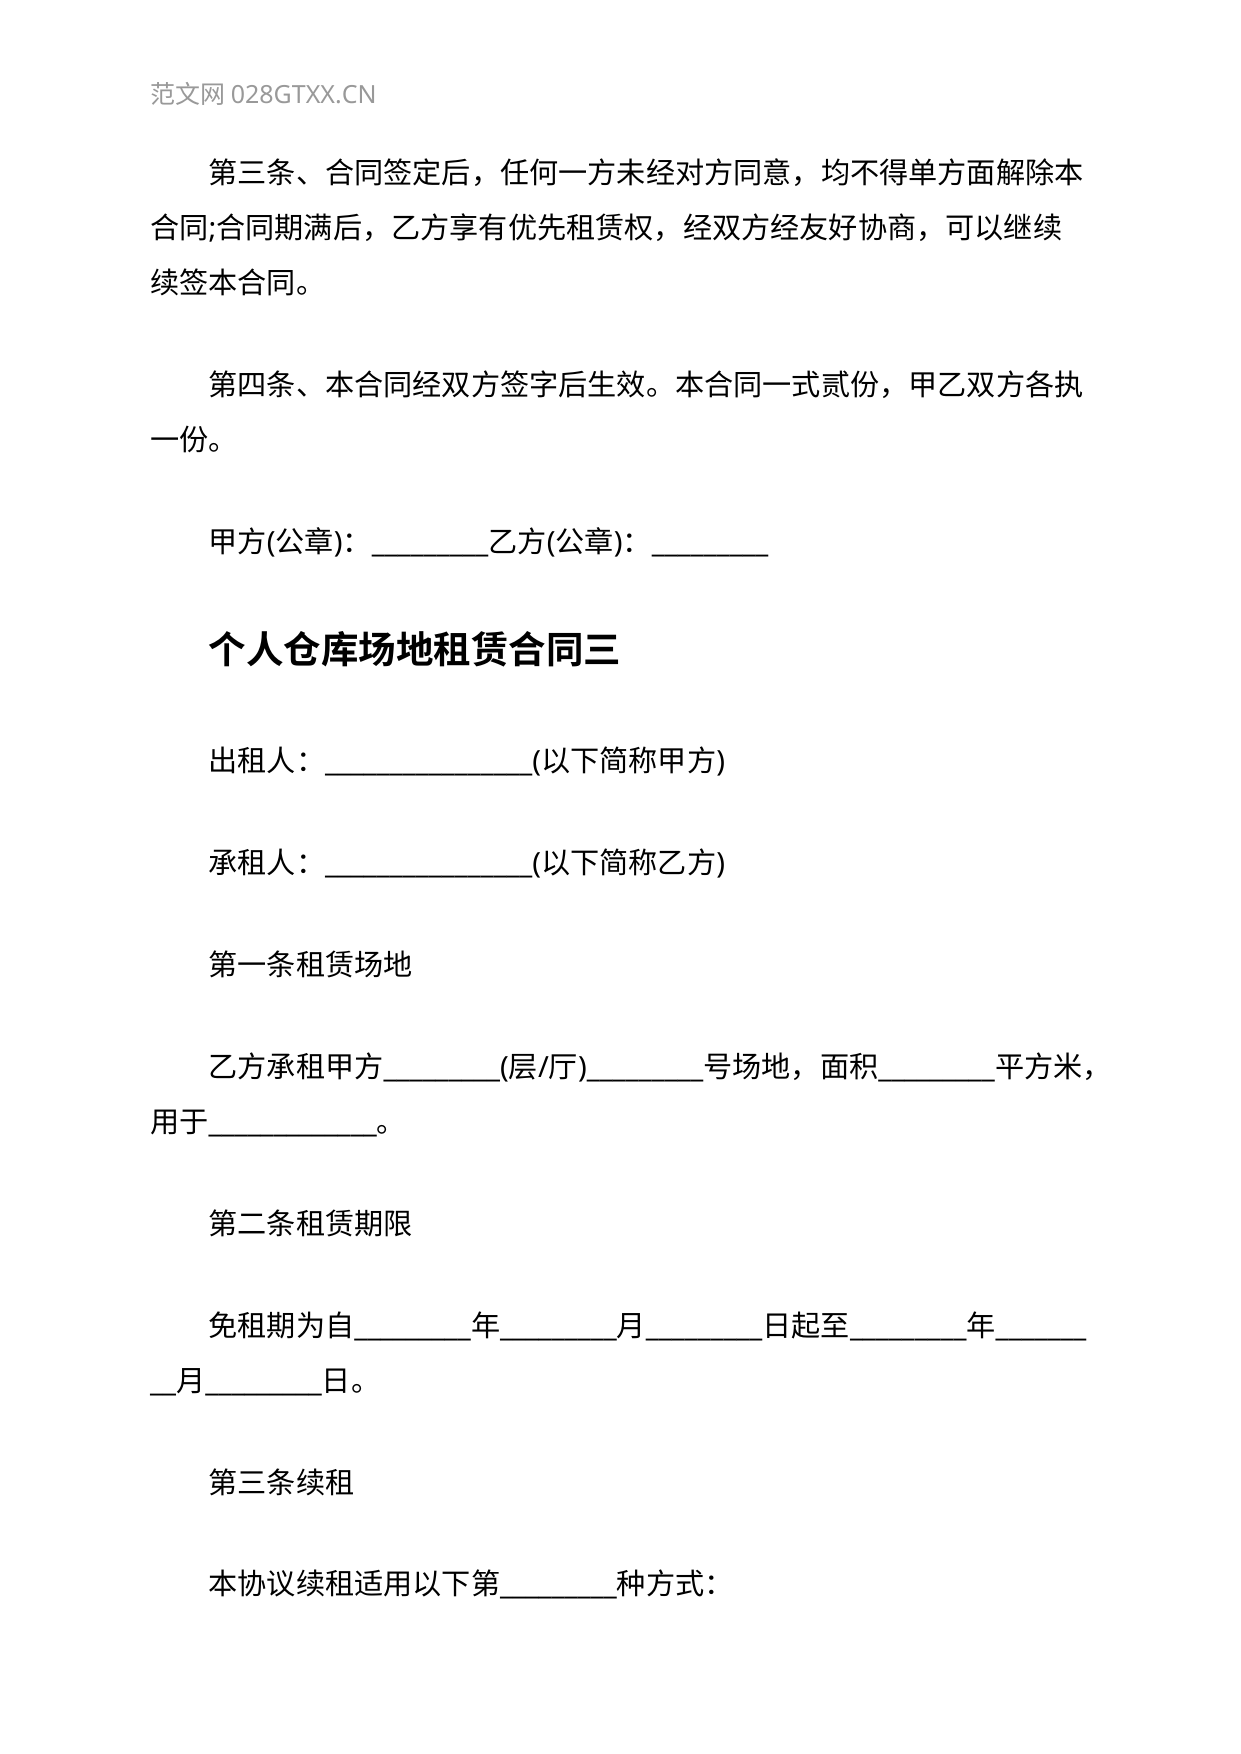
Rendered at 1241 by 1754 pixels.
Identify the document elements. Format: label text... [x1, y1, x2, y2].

text 第三条续租 [150, 1459, 1090, 1501]
text 第三条、合同签定后，任何一方未经对方同意，均不得单方面解除本合同;合同期满后，乙方享有优先租赁权，经双方经友好协商，可以继续续签本合同。 [150, 150, 1090, 302]
text 第四条、本合同经双方签字后生效。本合同一式贰份，甲乙双方各执一份。 [150, 362, 1090, 459]
text 承租人：________________(以下简称乙方) [150, 840, 1090, 882]
text 第二条租赁期限 [150, 1200, 1090, 1243]
text 出租人：________________(以下简称甲方) [150, 738, 1090, 780]
text 免租期为自_________年_________月_________日起至_________年_________月_________日。 [150, 1302, 1090, 1399]
text 个人仓库场地租赁合同三 [150, 620, 1090, 674]
text 甲方(公章)：_________乙方(公章)：_________ [150, 518, 1090, 561]
text 本协议续租适用以下第_________种方式： [150, 1561, 1090, 1603]
text 第一条租赁场地 [150, 942, 1090, 984]
text 乙方承租甲方_________(层/厅)_________号场地，面积_________平方米，用于_____________。 [150, 1043, 1090, 1141]
